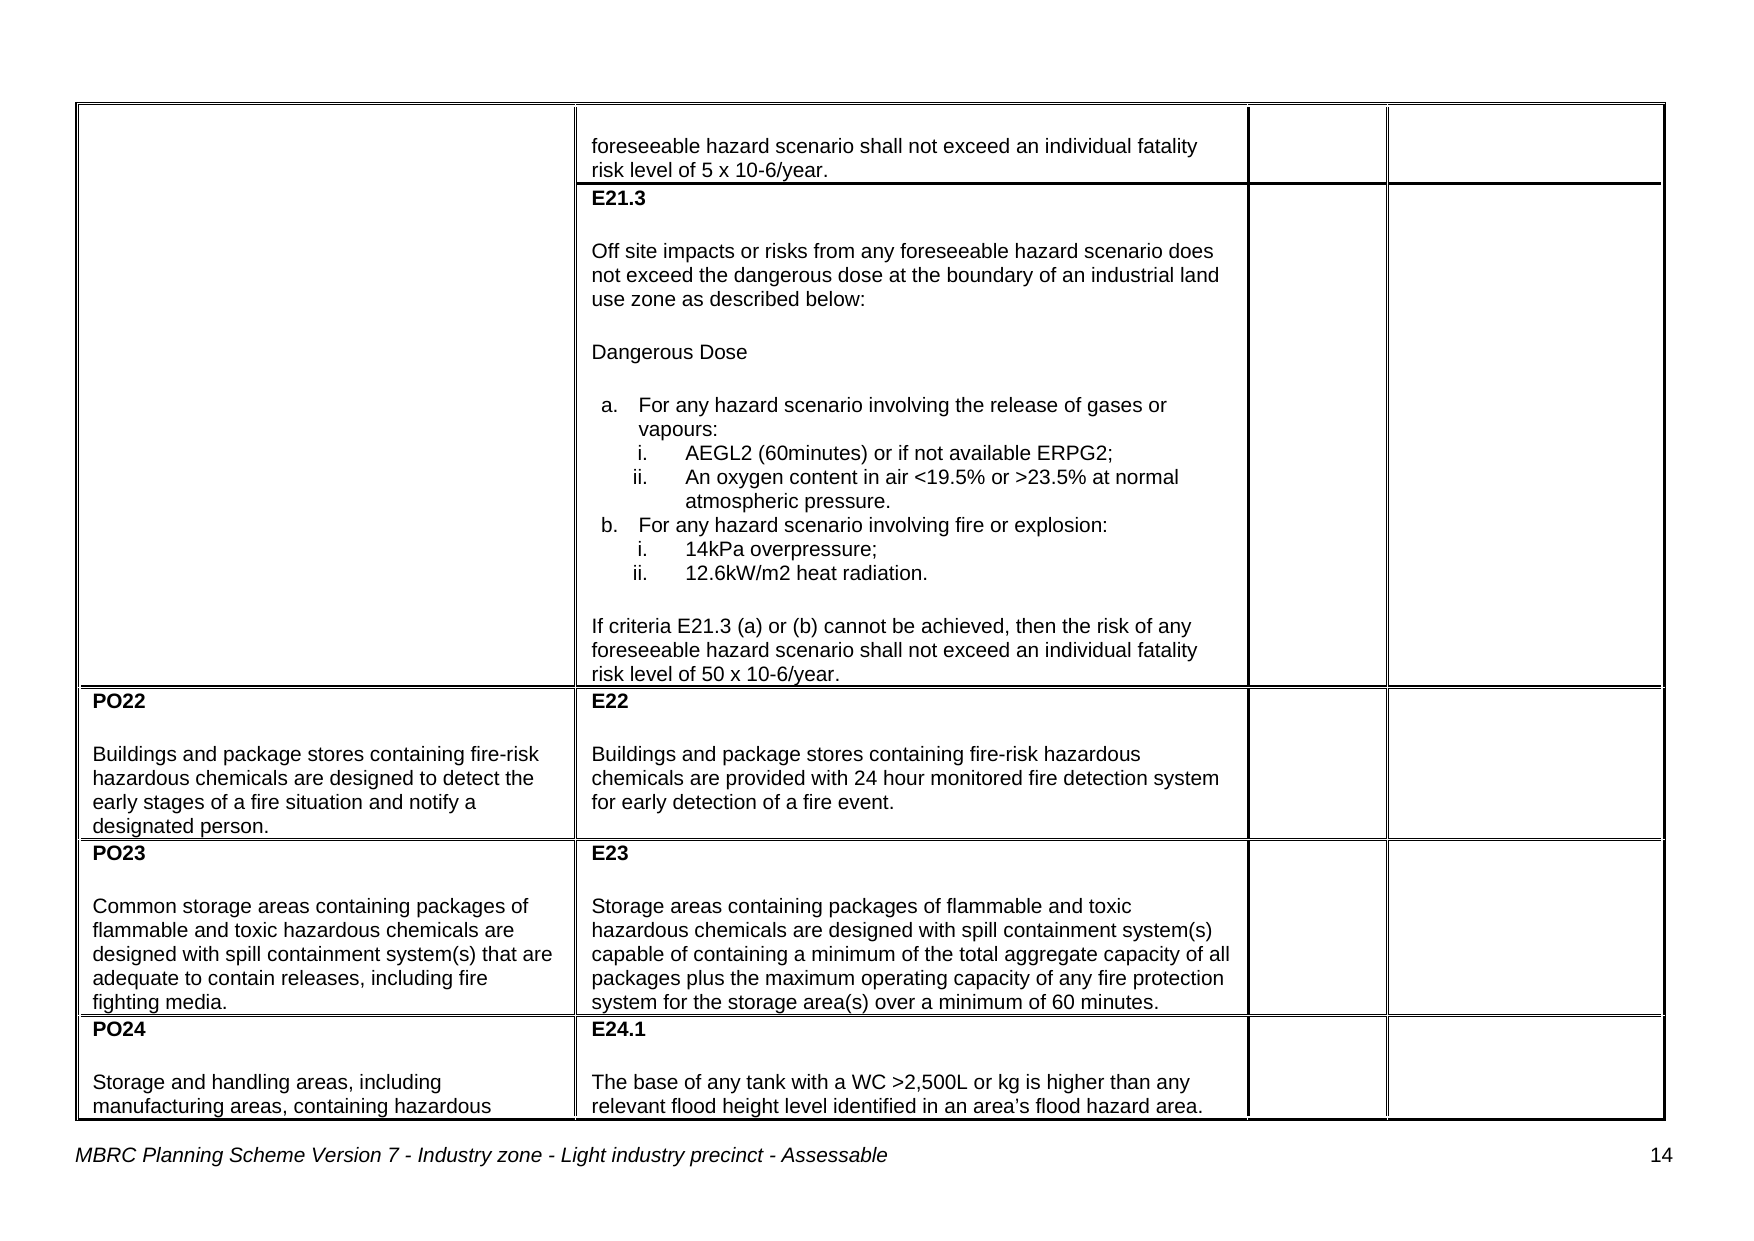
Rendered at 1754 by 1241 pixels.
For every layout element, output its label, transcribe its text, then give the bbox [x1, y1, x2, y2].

table_cell PO23 Common storage areas containing packages of flammable and toxic hazardous chemicals are designed with spill containment system(s) that are adequate to contain releases, including fire fighting media. [79, 838, 574, 1014]
table_cell [1250, 185, 1386, 685]
table_cell [1388, 105, 1663, 182]
table_cell PO22 Buildings and package stores containing fire-risk hazardous chemicals are designed to detect the early stages of a fire situation and notify a designated person. [79, 685, 574, 837]
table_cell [576, 103, 1248, 182]
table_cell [576, 1017, 1248, 1118]
table_cell [1389, 838, 1664, 1014]
table_cell [1388, 1014, 1664, 1118]
table_cell [1250, 689, 1386, 837]
table_cell [1389, 685, 1664, 837]
table_cell E21.3 Off site impacts or risks from any foreseeable hazard scenario does not exceed the dangerous dose at the boundary of an industrial land use zone as described below: Dangerous Dose For any hazard scenario involving the release of gases or vapours: AEGL2 (60minutes) or if not available ERPG2; An oxygen content in air <19.5% or >23.5% at normal atmospheric pressure. For any hazard scenario involving fire or explosion: 14kPa overpressure; 12.6kW/m2 heat radiation. If criteria E21.3 (a) or (b) cannot be achieved, then the risk of any foreseeable hazard scenario shall not exceed an individual fatality risk level of 50 x 10-6/year. [577, 185, 1247, 685]
table_cell E22 Buildings and package stores containing fire-risk hazardous chemicals are provided with 24 hour monitored fire detection system for early detection of a fire event. [577, 689, 1247, 837]
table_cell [77, 1014, 576, 1118]
table_cell E23 Storage areas containing packages of flammable and toxic hazardous chemicals are designed with spill containment system(s) capable of containing a minimum of the total aggregate capacity of all packages plus the maximum operating capacity of any fire protection system for the storage area(s) over a minimum of 60 minutes. [577, 841, 1247, 1014]
table_cell [1250, 841, 1386, 1014]
table_cell [1248, 1017, 1387, 1118]
table_cell [1248, 105, 1387, 182]
table_cell [1389, 182, 1663, 685]
